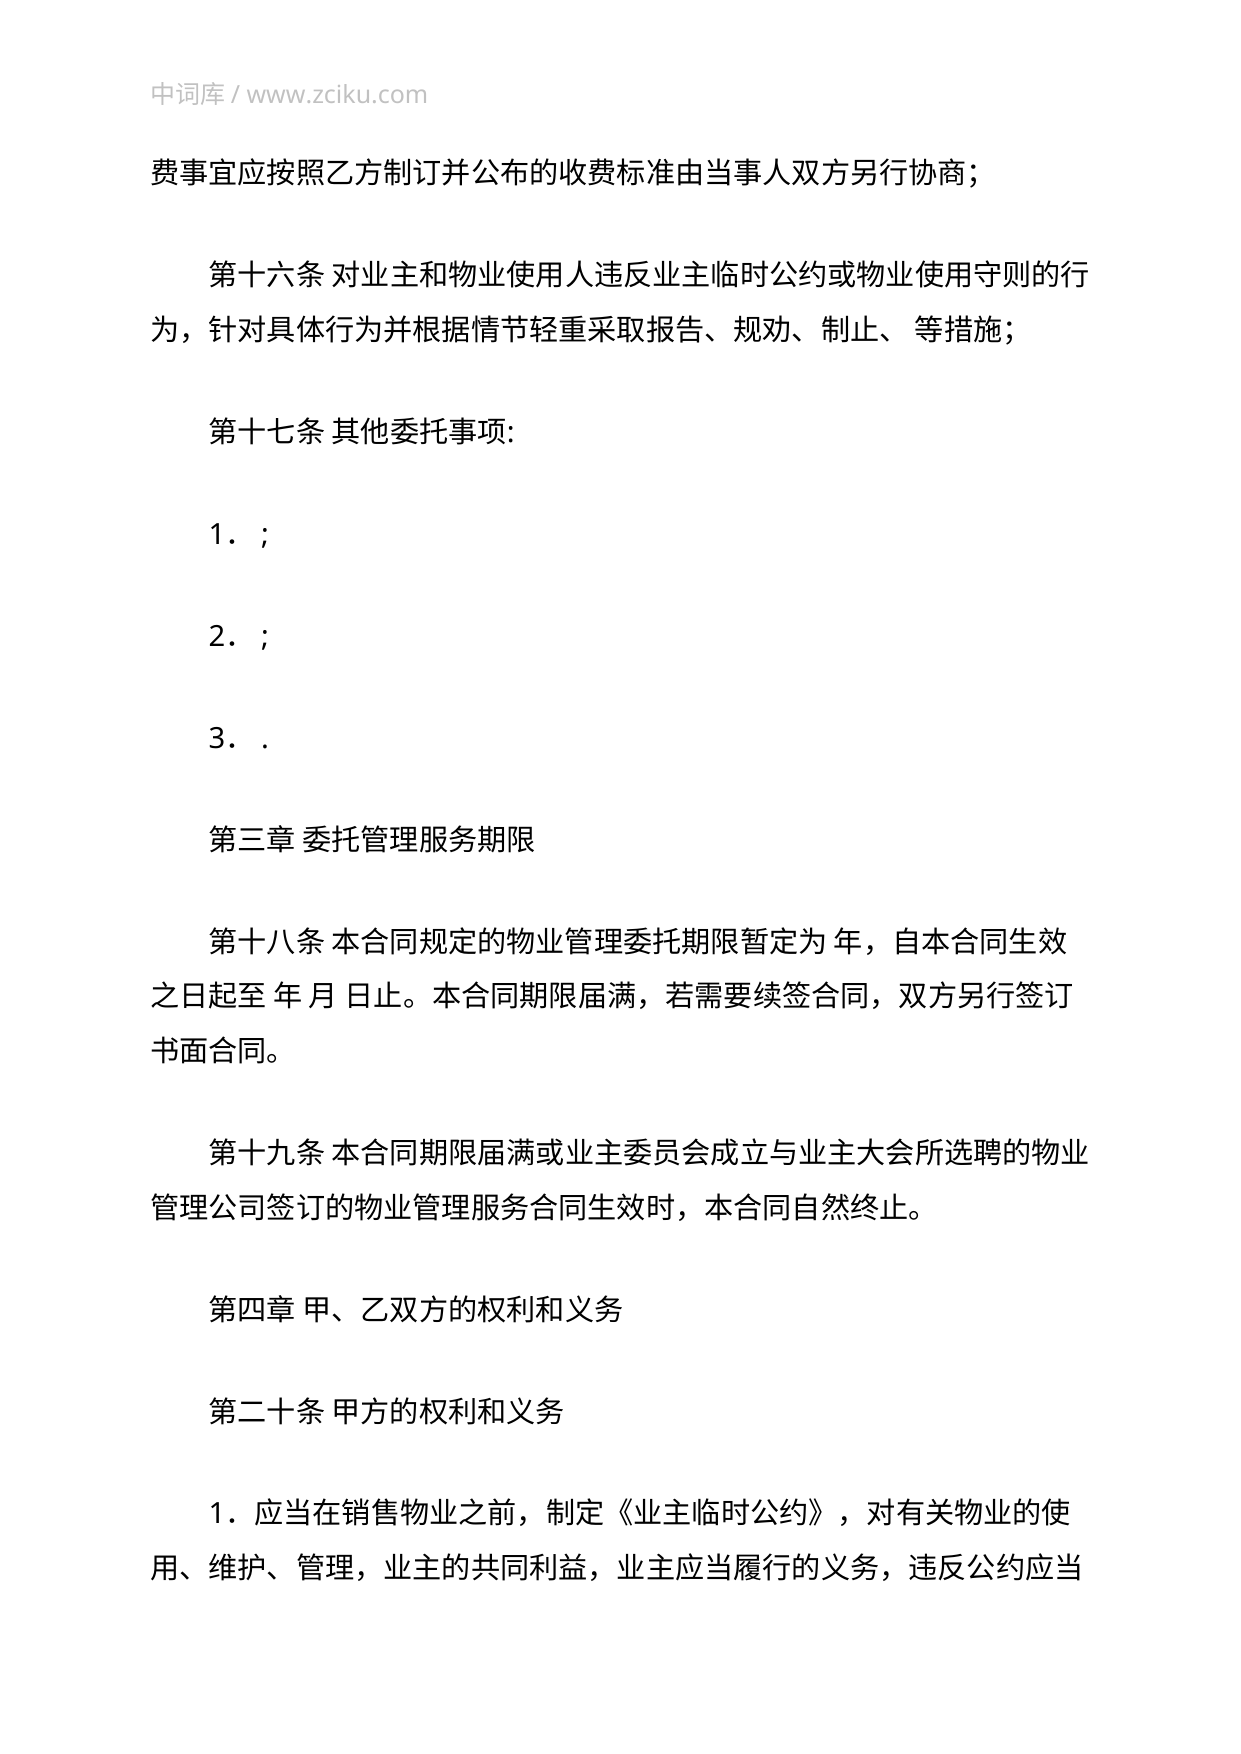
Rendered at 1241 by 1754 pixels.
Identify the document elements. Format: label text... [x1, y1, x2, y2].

text 第十七条 其他委托事项: [150, 408, 1090, 451]
text 1． ; [150, 510, 1090, 553]
text 3． . [150, 714, 1090, 757]
text 第三章 委托管理服务期限 [150, 816, 1090, 859]
text 2． ; [150, 612, 1090, 655]
text 第十六条 对业主和物业使用人违反业主临时公约或物业使用守则的行为，针对具体行为并根据情节轻重采取报告、规劝、制止、 等措施； [150, 252, 1090, 349]
text 第十八条 本合同规定的物业管理委托期限暂定为 年，自本合同生效之日起至 年 月 日止。本合同期限届满，若需要续签合同，双方另行签订书面合同。 [150, 918, 1090, 1070]
text 第十九条 本合同期限届满或业主委员会成立与业主大会所选聘的物业管理公司签订的物业管理服务合同生效时，本合同自然终止。 [150, 1130, 1090, 1227]
text 第二十条 甲方的权利和义务 [150, 1388, 1090, 1430]
text 第四章 甲、乙双方的权利和义务 [150, 1286, 1090, 1329]
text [150, 150, 1090, 192]
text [150, 1490, 1090, 1587]
